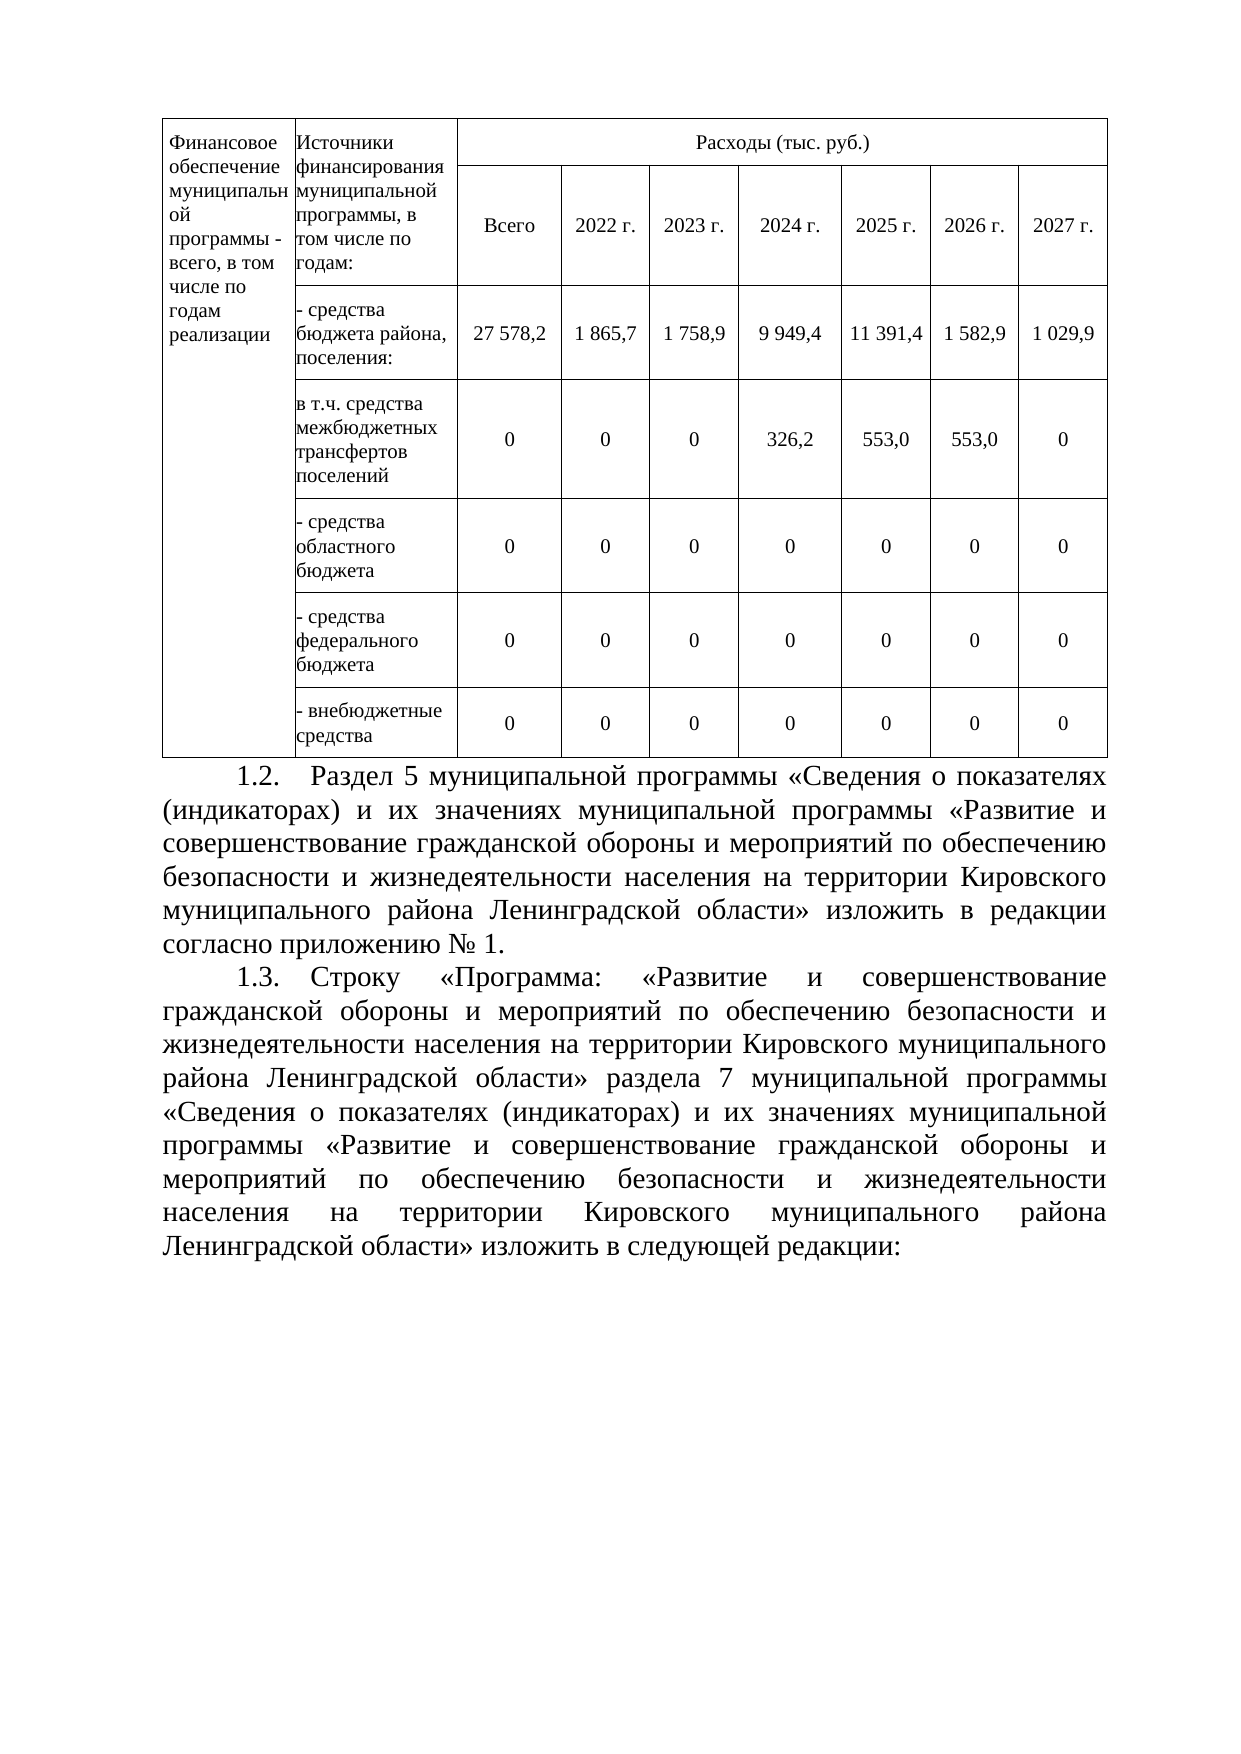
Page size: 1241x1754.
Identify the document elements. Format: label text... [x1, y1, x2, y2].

table_header Расходы (тыс. руб.) [458, 119, 1107, 164]
table_cell 0 [458, 380, 561, 498]
table_cell 27 578,2 [458, 286, 561, 379]
list Строку «Программа: «Развитие и совершенствование гражданской обороны и мероприятий по обеспечению безопасности и жизнедеятельности населения на территории Кировского муниципального района Ленинградской области» раздела 7 муниципальной программы «Сведения о показателях (индикаторах) и их значениях муниципальной программы «Развитие и совершенствование гражданской обороны и мероприятий по обеспечению безопасности и жизнедеятельности населения на территории Кировского муниципального района Ленинградской области» изложить в следующей редакции: [162, 959, 1107, 1261]
table_cell 0 [458, 593, 561, 687]
table_cell 326,2 [739, 380, 841, 498]
table_cell 0 [739, 593, 841, 687]
table_cell 0 [562, 380, 649, 498]
table_cell в т.ч. средства межбюджетных трансфертов поселений [296, 380, 457, 498]
table_cell - внебюджетные средства [296, 688, 457, 757]
table_cell 11 391,4 [842, 286, 930, 379]
table_cell 0 [931, 499, 1018, 592]
table_cell 0 [650, 499, 738, 592]
table_cell 0 [650, 593, 738, 687]
table_cell . [562, 166, 649, 285]
table_cell . [739, 166, 841, 285]
table_cell 0 [562, 593, 649, 687]
table_cell - средства федерального бюджета [296, 593, 457, 687]
table_cell 2026 г. [931, 166, 1018, 285]
table_cell 0 [842, 499, 930, 592]
table_cell 0 [562, 688, 649, 757]
table_cell 0 [1019, 380, 1107, 498]
table_cell 0 [739, 688, 841, 757]
table_cell 2025 г. [842, 166, 930, 285]
table_cell 553,0 [842, 380, 930, 498]
table_cell 0 [739, 499, 841, 592]
table_cell 0 [931, 688, 1018, 757]
table_cell 0 [562, 499, 649, 592]
table_cell 0 [1019, 499, 1107, 592]
table_header Финансовое обеспечение муниципальной программы - всего, в том числе по годам реализации [163, 119, 295, 757]
table_cell 1 865,7 [562, 286, 649, 379]
table_cell - средства областного бюджета [296, 499, 457, 592]
table_cell Всего [458, 166, 561, 285]
table_cell 0 [1019, 688, 1107, 757]
table_header Источники финансирования муниципальной программы, в том числе по годам: [296, 119, 457, 285]
table_cell 1 029,9 [1019, 286, 1107, 379]
table_cell 2027 г. [1019, 166, 1107, 285]
table_cell 0 [458, 688, 561, 757]
table_cell 553,0 [931, 380, 1018, 498]
table_cell 0 [931, 593, 1018, 687]
table_cell 0 [842, 593, 930, 687]
table_cell 0 [650, 380, 738, 498]
table_cell 0 [842, 688, 930, 757]
table_cell 0 [458, 499, 561, 592]
table_cell 1 582,9 [931, 286, 1018, 379]
table_cell - средства бюджета района, поселения: [296, 286, 457, 379]
list Раздел 5 муниципальной программы «Сведения о показателях (индикаторах) и их значениях муниципальной программы «Развитие и совершенствование гражданской обороны и мероприятий по обеспечению безопасности и жизнедеятельности населения на территории Кировского муниципального района Ленинградской области» изложить в редакции согласно приложению № 1. [162, 758, 1107, 959]
table_cell 9 949,4 [739, 286, 841, 379]
table_cell 0 [650, 688, 738, 757]
table_cell 0 [1019, 593, 1107, 687]
table_cell . [650, 166, 738, 285]
table_cell 1 758,9 [650, 286, 738, 379]
